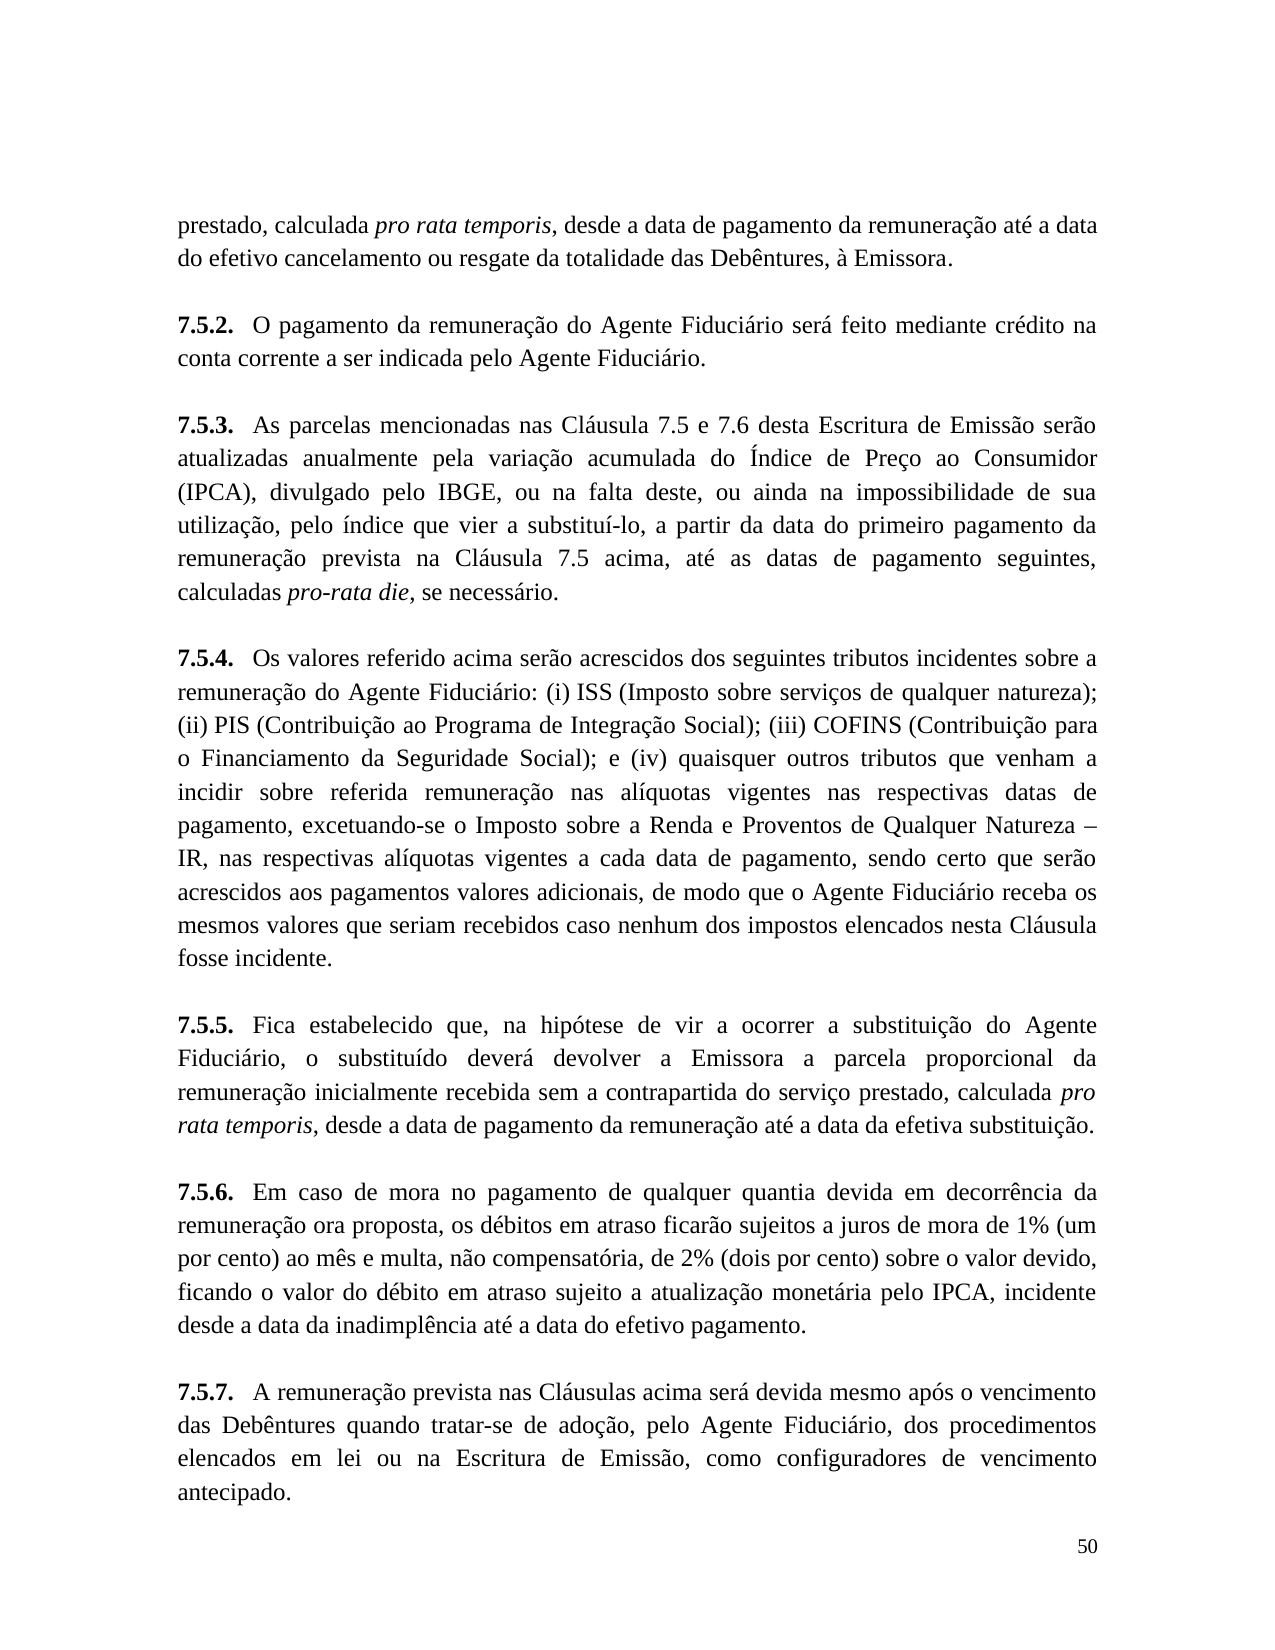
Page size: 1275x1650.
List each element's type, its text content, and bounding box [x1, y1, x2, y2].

text 7.5.5. Fica estabelecido que, na hipótese de vir a ocorrer a substituição do Agente Fiduciário, o substituído deverá devolver a Emissora a parcela proporcional da remuneração inicialmente recebida sem a contrapartida do serviço prestado, calculada pro rata temporis, desde a data de pagamento da remuneração até a data da efetiva substituição. [177, 1007, 1098, 1140]
text 7.5.7. A remuneração prevista nas Cláusulas acima será devida mesmo após o vencimento das Debêntures quando tratar-se de adoção, pelo Agente Fiduciário, dos procedimentos elencados em lei ou na Escritura de Emissão, como configuradores de vencimento antecipado. [177, 1373, 1098, 1507]
text 7.5.2. O pagamento da remuneração do Agente Fiduciário será feito mediante crédito na conta corrente a ser indicada pelo Agente Fiduciário. [177, 307, 1098, 373]
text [177, 207, 1098, 273]
text 7.5.6. Em caso de mora no pagamento de qualquer quantia devida em decorrência da remuneração ora proposta, os débitos em atraso ficarão sujeitos a juros de mora de 1% (um por cento) ao mês e multa, não compensatória, de 2% (dois por cento) sobre o valor devido, ficando o valor do débito em atraso sujeito a atualização monetária pelo IPCA, incidente desde a data da inadimplência até a data do efetivo pagamento. [177, 1173, 1098, 1340]
text 7.5.4. Os valores referido acima serão acrescidos dos seguintes tributos incidentes sobre a remuneração do Agente Fiduciário: (i) ISS (Imposto sobre serviços de qualquer natureza); (ii) PIS (Contribuição ao Programa de Integração Social); (iii) COFINS (Contribuição para o Financiamento da Seguridade Social); e (iv) quaisquer outros tributos que venham a incidir sobre referida remuneração nas alíquotas vigentes nas respectivas datas de pagamento, excetuando-se o Imposto sobre a Renda e Proventos de Qualquer Natureza – IR, nas respectivas alíquotas vigentes a cada data de pagamento, sendo certo que serão acrescidos aos pagamentos valores adicionais, de modo que o Agente Fiduciário receba os mesmos valores que seriam recebidos caso nenhum dos impostos elencados nesta Cláusula fosse incidente. [177, 640, 1098, 973]
text 7.5.3. As parcelas mencionadas nas Cláusula 7.5 e 7.6 desta Escritura de Emissão serão atualizadas anualmente pela variação acumulada do Índice de Preço ao Consumidor (IPCA), divulgado pelo IBGE, ou na falta deste, ou ainda na impossibilidade de sua utilização, pelo índice que vier a substituí-lo, a partir da data do primeiro pagamento da remuneração prevista na Cláusula 7.5 acima, até as datas de pagamento seguintes, calculadas pro-rata die, se necessário. [177, 407, 1098, 607]
